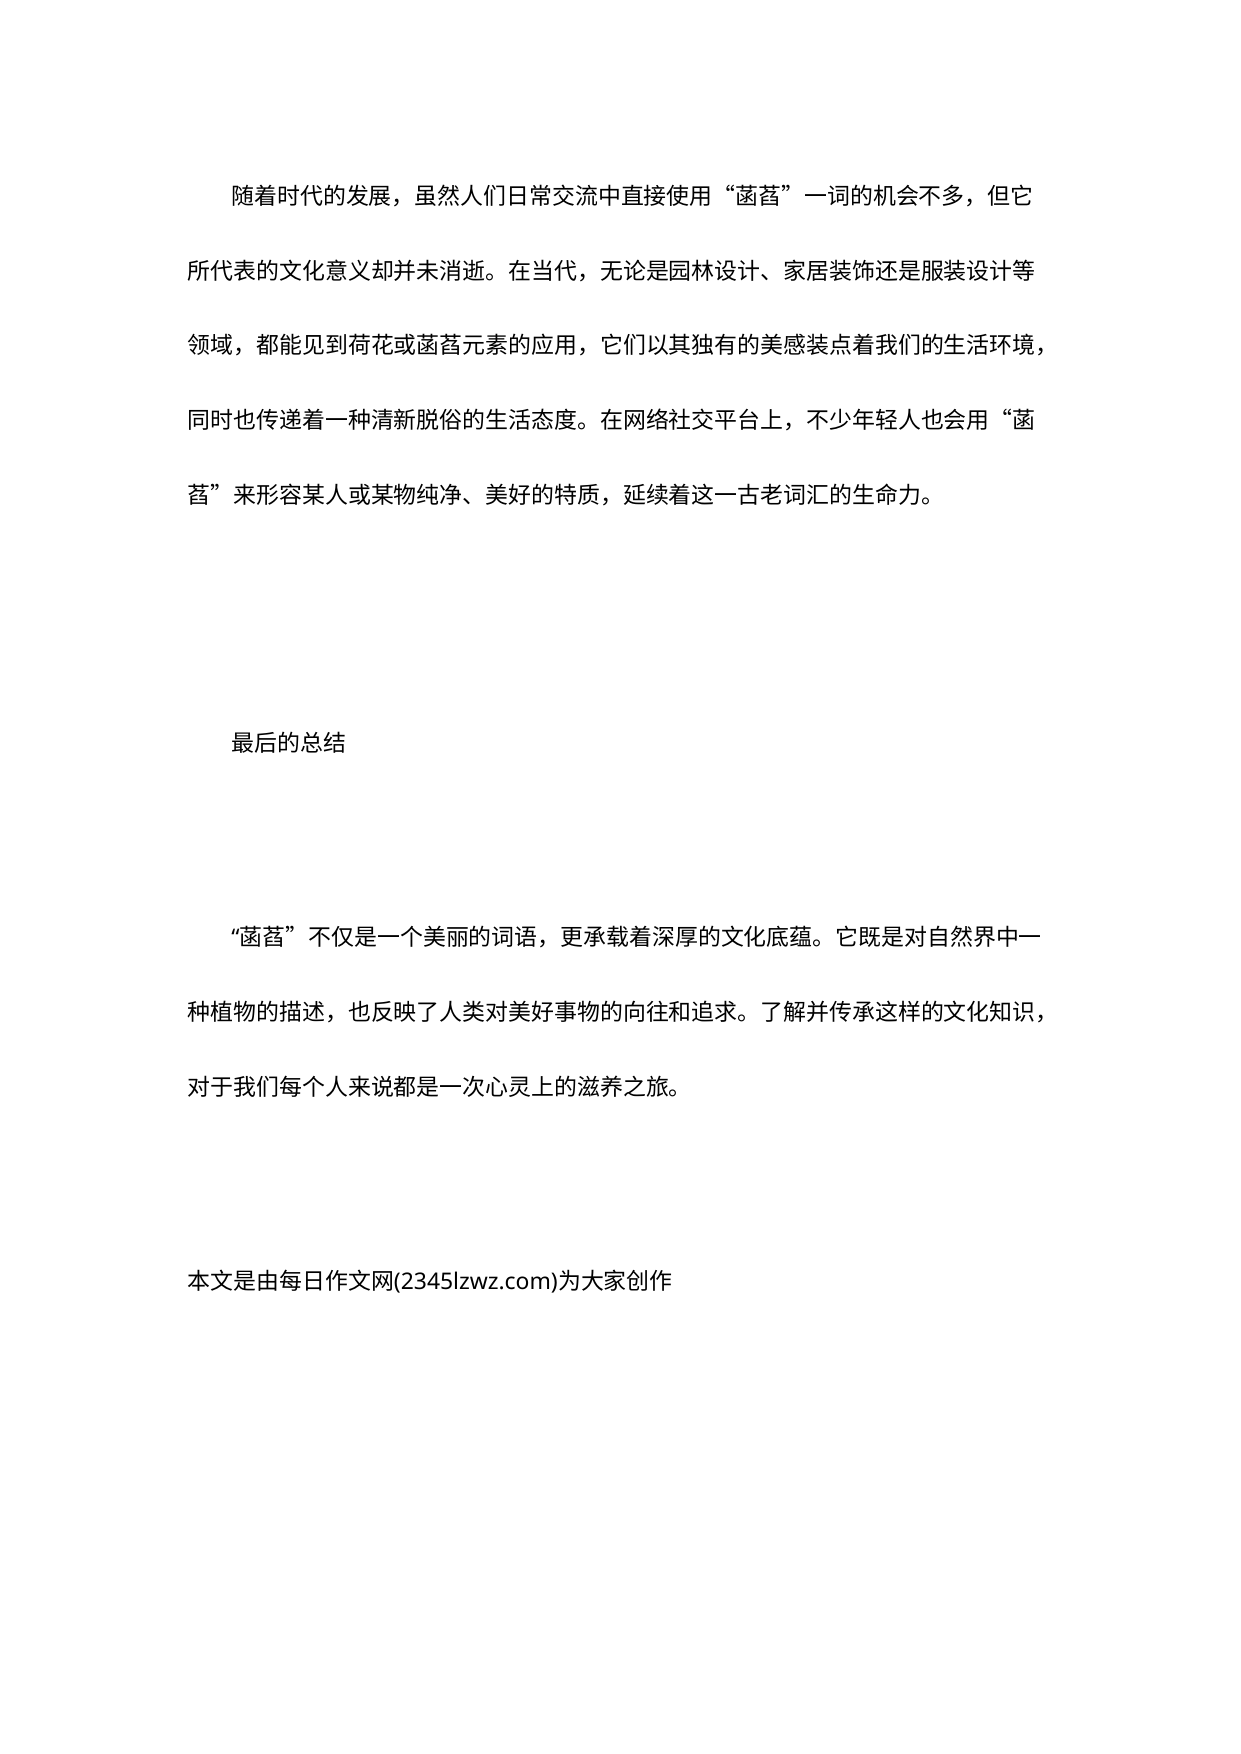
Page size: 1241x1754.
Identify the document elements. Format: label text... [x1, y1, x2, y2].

text “菡萏”不仅是一个美丽的词语，更承载着深厚的文化底蕴。它既是对自然界中一种植物的描述，也反映了人类对美好事物的向往和追求。了解并传承这样的文化知识，对于我们每个人来说都是一次心灵上的滋养之旅。 [187, 903, 1053, 1118]
text 本文是由每日作文网(2345lzwz.com)为大家创作 [187, 1247, 1053, 1312]
text 随着时代的发展，虽然人们日常交流中直接使用“菡萏”一词的机会不多，但它所代表的文化意义却并未消逝。在当代，无论是园林设计、家居装饰还是服装设计等领域，都能见到荷花或菡萏元素的应用，它们以其独有的美感装点着我们的生活环境，同时也传递着一种清新脱俗的生活态度。在网络社交平台上，不少年轻人也会用“菡萏”来形容某人或某物纯净、美好的特质，延续着这一古老词汇的生命力。 [187, 162, 1053, 526]
text 最后的总结 [187, 709, 1053, 774]
